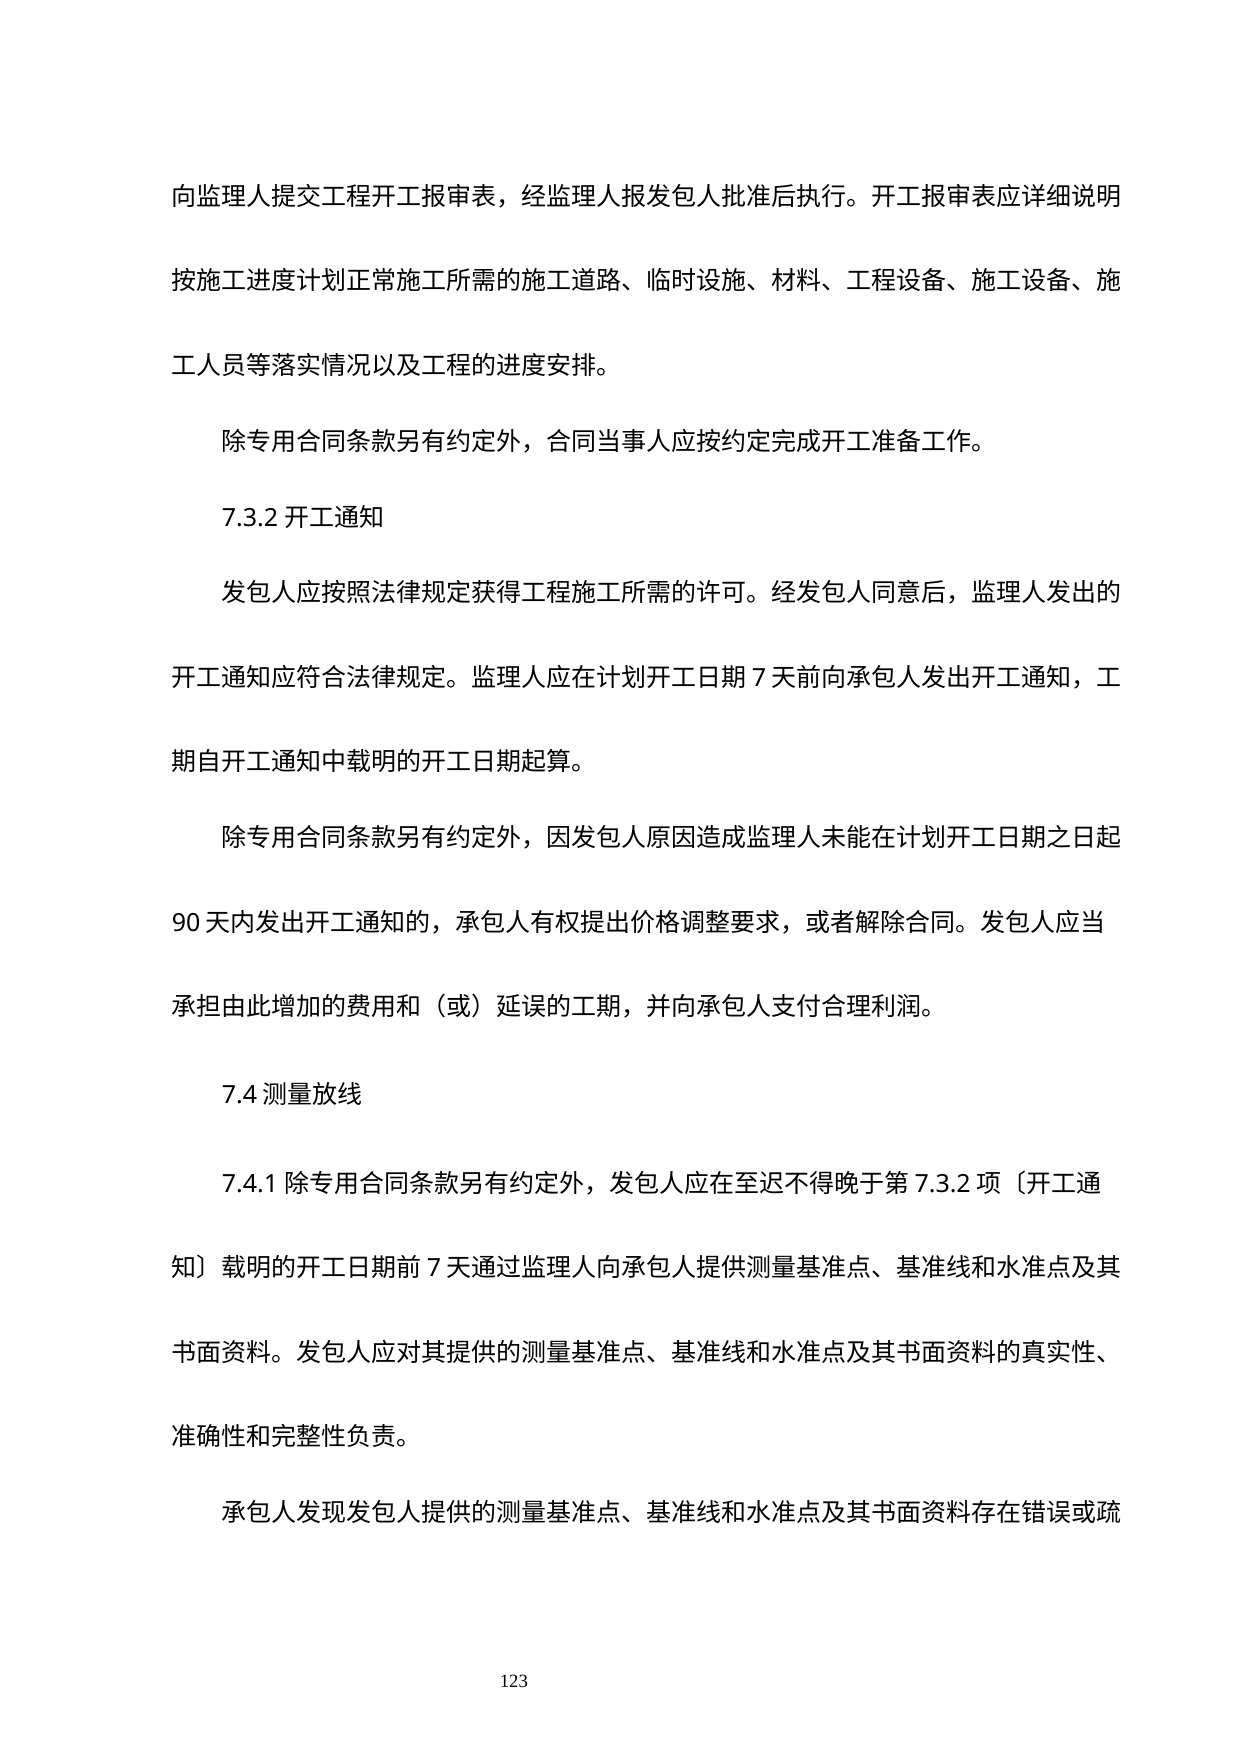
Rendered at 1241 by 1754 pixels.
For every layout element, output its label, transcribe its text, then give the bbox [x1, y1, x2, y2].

text 发包人应按照法律规定获得工程施工所需的许可。经发包人同意后，监理人发出的开工通知应符合法律规定。监理人应在计划开工日期7天前向承包人发出开工通知，工期自开工通知中载明的开工日期起算。 [172, 558, 1128, 792]
text 7.4.1 除专用合同条款另有约定外，发包人应在至迟不得晚于第7.3.2项〔开工通知〕载明的开工日期前7天通过监理人向承包人提供测量基准点、基准线和水准点及其书面资料。发包人应对其提供的测量基准点、基准线和水准点及其书面资料的真实性、准确性和完整性负责。 [172, 1149, 1128, 1467]
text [172, 162, 1128, 396]
text 7.3.2 开工通知 [172, 483, 1128, 548]
subtitle 7.4测量放线 [172, 1061, 1128, 1126]
text 除专用合同条款另有约定外，因发包人原因造成监理人未能在计划开工日期之日起90天内发出开工通知的，承包人有权提出价格调整要求，或者解除合同。发包人应当承担由此增加的费用和（或）延误的工期，并向承包人支付合理利润。 [172, 803, 1128, 1037]
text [172, 1478, 1128, 1543]
text 除专用合同条款另有约定外，合同当事人应按约定完成开工准备工作。 [172, 407, 1128, 472]
